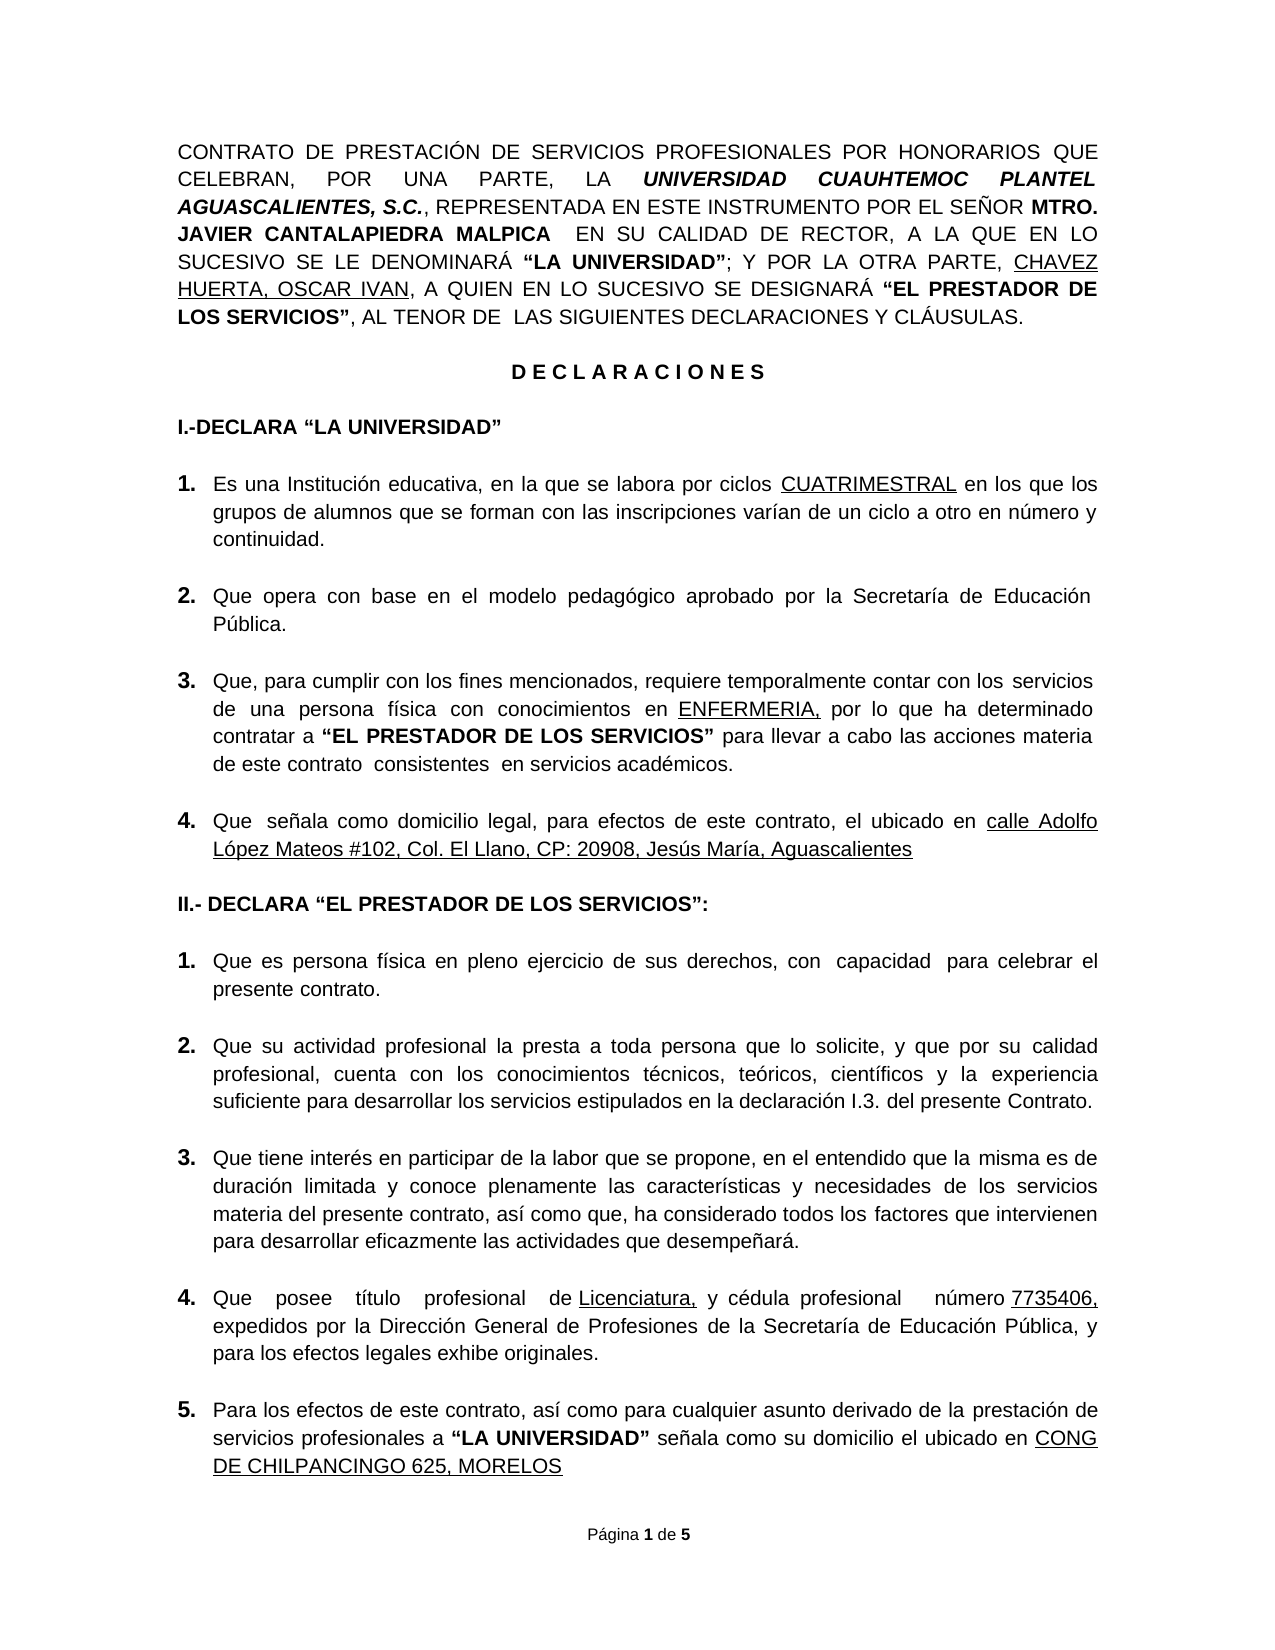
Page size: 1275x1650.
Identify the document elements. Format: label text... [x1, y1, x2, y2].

list Que es persona física en pleno ejercicio de sus derechos, con capacidad para celebrar el presente contrato. [177, 947, 1098, 1001]
text CONTRATO DE PRESTACIÓN DE SERVICIOS PROFESIONALES POR HONORARIOS QUE CELEBRAN, POR UNA PARTE, LA UNIVERSIDAD CUAUHTEMOC PLANTEL AGUASCALIENTES, S.C., REPRESENTADA EN ESTE INSTRUMENTO POR EL SEÑOR MTRO. JAVIER CANTALAPIEDRA MALPICA EN SU CALIDAD DE RECTOR, A LA QUE EN LO SUCESIVO SE LE DENOMINARÁ “LA UNIVERSIDAD”; Y POR LA OTRA PARTE, CHAVEZ HUERTA, OSCAR IVAN, A QUIEN EN LO SUCESIVO SE DESIGNARÁ “EL PRESTADOR DE LOS SERVICIOS”, AL TENOR DE LAS SIGUIENTES DECLARACIONES Y CLÁUSULAS. [177, 139, 1098, 328]
list Que señala como domicilio legal, para efectos de este contrato, el ubicado en calle Adolfo López Mateos #102, Col. El Llano, CP: 20908, Jesús María, Aguascalientes [177, 807, 1098, 861]
list Que posee título profesional de Licenciatura, y cédula profesional número 7735406, expedidos por la Dirección General de Profesiones de la Secretaría de Educación Pública, y para los efectos legales exhibe originales. [177, 1284, 1098, 1365]
text I.-DECLARA “LA UNIVERSIDAD” [177, 414, 1110, 438]
list Que tiene interés en participar de la labor que se propone, en el entendido que la misma es de duración limitada y conoce plenamente las características y necesidades de los servicios materia del presente contrato, así como que, ha considerado todos los factores que intervienen para desarrollar eficazmente las actividades que desempeñará. [177, 1144, 1098, 1253]
list Que opera con base en el modelo pedagógico aprobado por la Secretaría de Educación Pública. [177, 582, 1092, 636]
subtitle D E C L A R A C I O N E S [177, 359, 1098, 383]
list Que su actividad profesional la presta a toda persona que lo solicite, y que por su calidad profesional, cuenta con los conocimientos técnicos, teóricos, científicos y la experiencia suficiente para desarrollar los servicios estipulados en la declaración I.3. del presente Contrato. [177, 1032, 1098, 1113]
subtitle II.- DECLARA “EL PRESTADOR DE LOS SERVICIOS”: [177, 892, 1110, 916]
list Es una Institución educativa, en la que se labora por ciclos CUATRIMESTRAL en los que los grupos de alumnos que se forman con las inscripciones varían de un ciclo a otro en número y continuidad. [177, 469, 1098, 551]
list Para los efectos de este contrato, así como para cualquier asunto derivado de la prestación de servicios profesionales a “LA UNIVERSIDAD” señala como su domicilio el ubicado en CONG DE CHILPANCINGO 625, MORELOS [177, 1396, 1098, 1478]
list Que, para cumplir con los fines mencionados, requiere temporalmente contar con los servicios de una persona física con conocimientos en ENFERMERIA, por lo que ha determinado contratar a “EL PRESTADOR DE LOS SERVICIOS” para llevar a cabo las acciones materia de este contrato consistentes en servicios académicos. [177, 667, 1093, 776]
